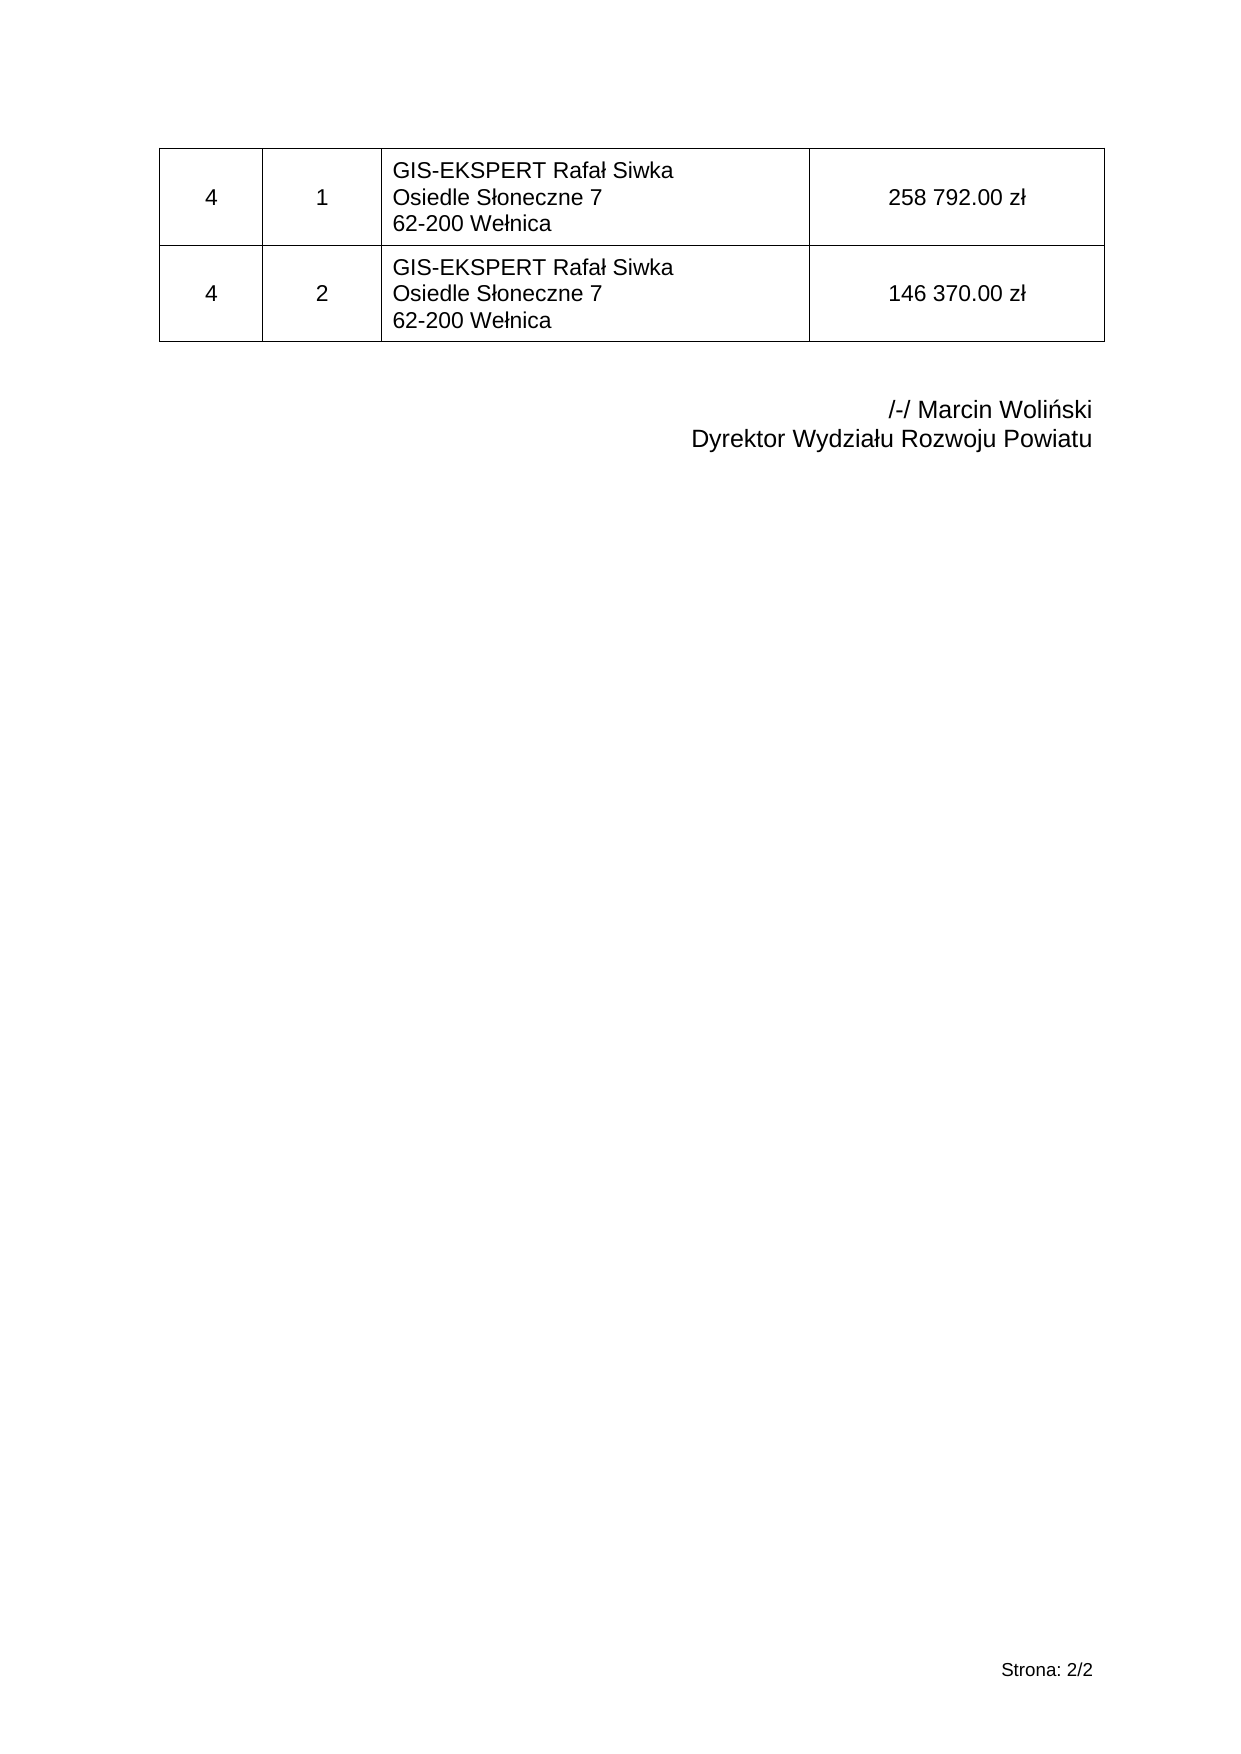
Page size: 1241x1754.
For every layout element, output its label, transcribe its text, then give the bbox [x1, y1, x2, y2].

table_cell 4 [160, 246, 262, 341]
table_cell 2 [263, 246, 381, 341]
text /-/ Marcin Woliński Dyrektor Wydziału Rozwoju Powiatu [148, 395, 1092, 452]
table_cell GIS-EKSPERT Rafał Siwka Osiedle Słoneczne 7 62-200 Wełnica [382, 149, 809, 244]
table_cell 146 370.00 zł [810, 246, 1104, 341]
table_cell 258 792.00 zł [810, 149, 1104, 244]
table_cell GIS-EKSPERT Rafał Siwka Osiedle Słoneczne 7 62-200 Wełnica [382, 246, 809, 341]
table_cell 1 [263, 149, 381, 244]
table_cell 4 [160, 149, 262, 244]
